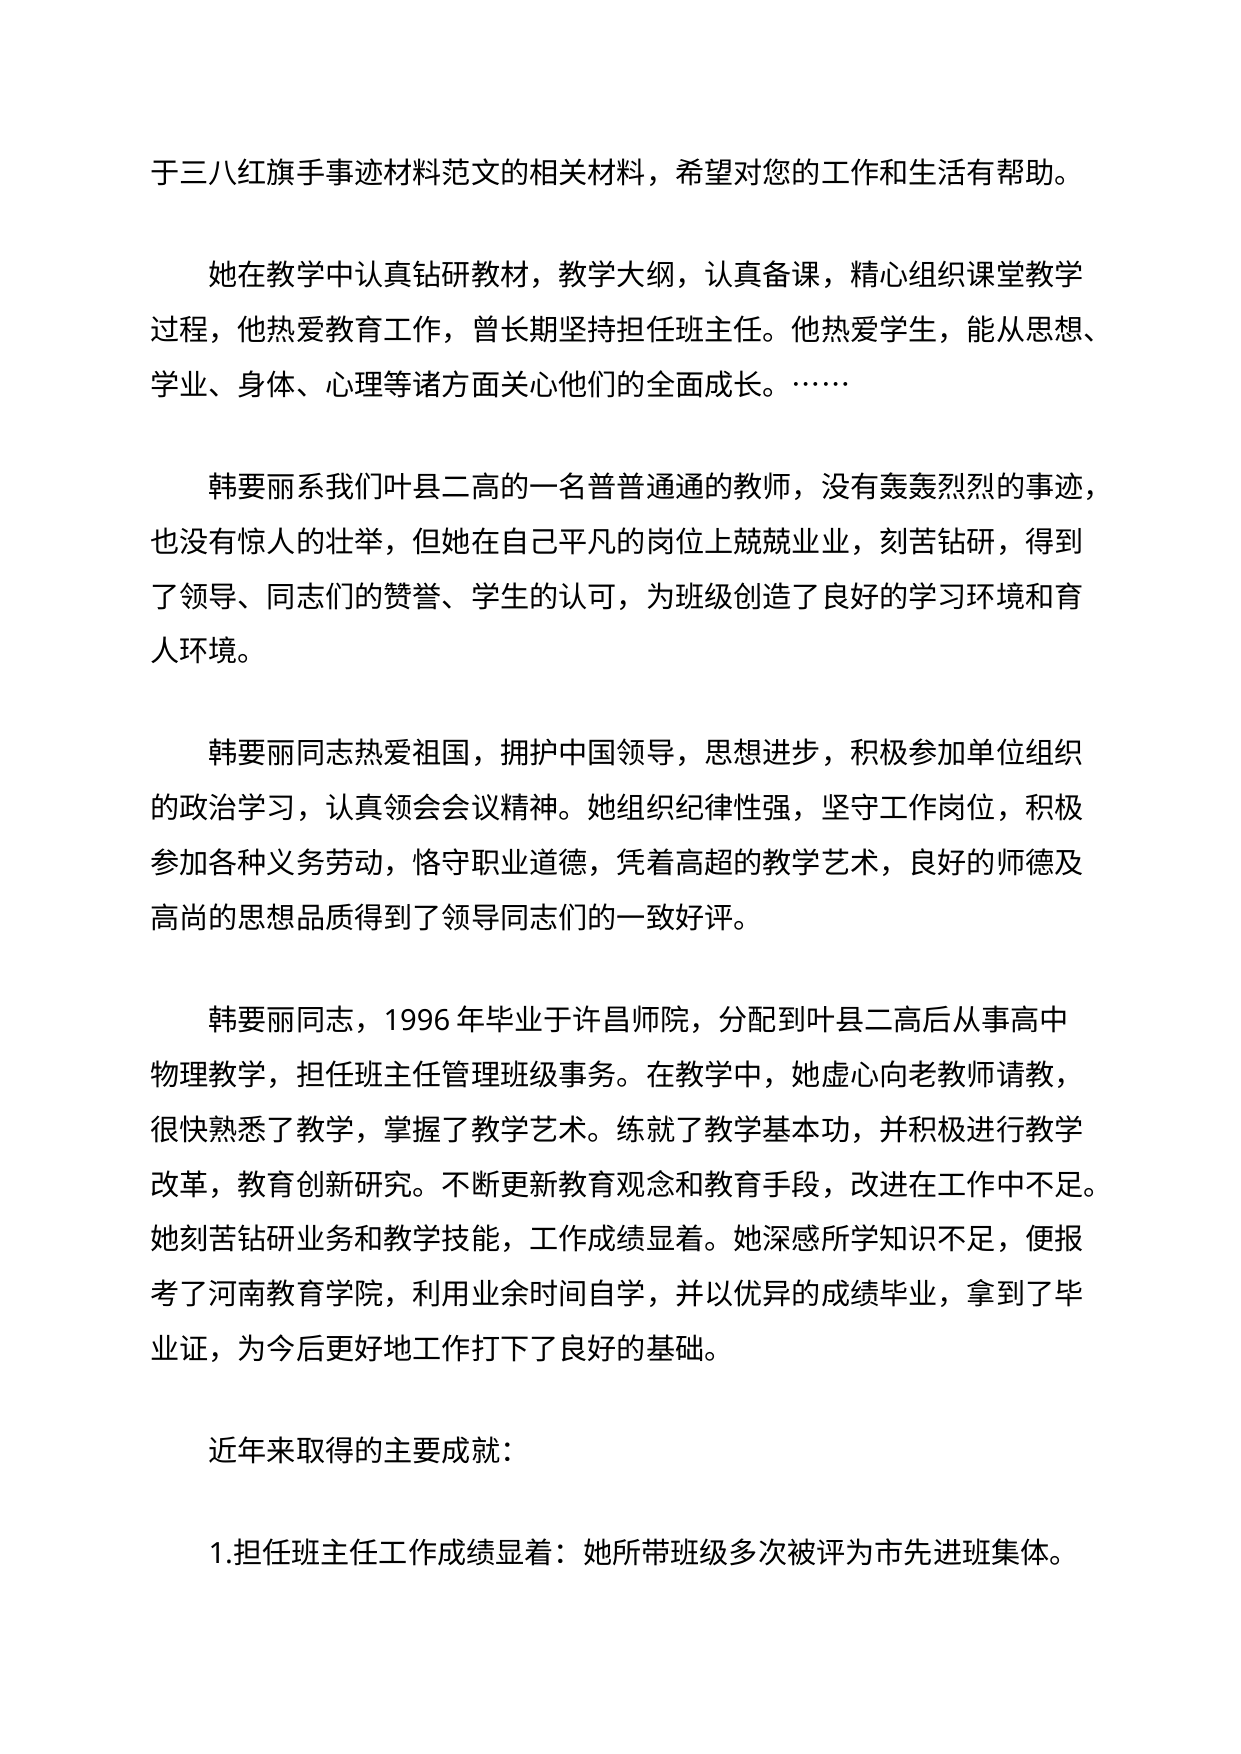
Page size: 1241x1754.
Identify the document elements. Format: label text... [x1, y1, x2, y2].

text 韩要丽同志，1996年毕业于许昌师院，分配到叶县二高后从事高中物理教学，担任班主任管理班级事务。在教学中，她虚心向老教师请教，很快熟悉了教学，掌握了教学艺术。练就了教学基本功，并积极进行教学改革，教育创新研究。不断更新教育观念和教育手段，改进在工作中不足。她刻苦钻研业务和教学技能，工作成绩显着。她深感所学知识不足，便报考了河南教育学院，利用业余时间自学，并以优异的成绩毕业，拿到了毕业证，为今后更好地工作打下了良好的基础。 [150, 996, 1090, 1368]
text 她在教学中认真钻研教材，教学大纲，认真备课，精心组织课堂教学过程，他热爱教育工作，曾长期坚持担任班主任。他热爱学生，能从思想、学业、身体、心理等诸方面关心他们的全面成长。…… [150, 252, 1090, 404]
text 韩要丽系我们叶县二高的一名普普通通的教师，没有轰轰烈烈的事迹，也没有惊人的壮举，但她在自己平凡的岗位上兢兢业业，刻苦钻研，得到了领导、同志们的赞誉、学生的认可，为班级创造了良好的学习环境和育人环境。 [150, 463, 1090, 670]
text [150, 1529, 1090, 1572]
text 近年来取得的主要成就： [150, 1427, 1090, 1470]
text 韩要丽同志热爱祖国，拥护中国领导，思想进步，积极参加单位组织的政治学习，认真领会会议精神。她组织纪律性强，坚守工作岗位，积极参加各种义务劳动，恪守职业道德，凭着高超的教学艺术，良好的师德及高尚的思想品质得到了领导同志们的一致好评。 [150, 730, 1090, 937]
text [150, 150, 1090, 192]
